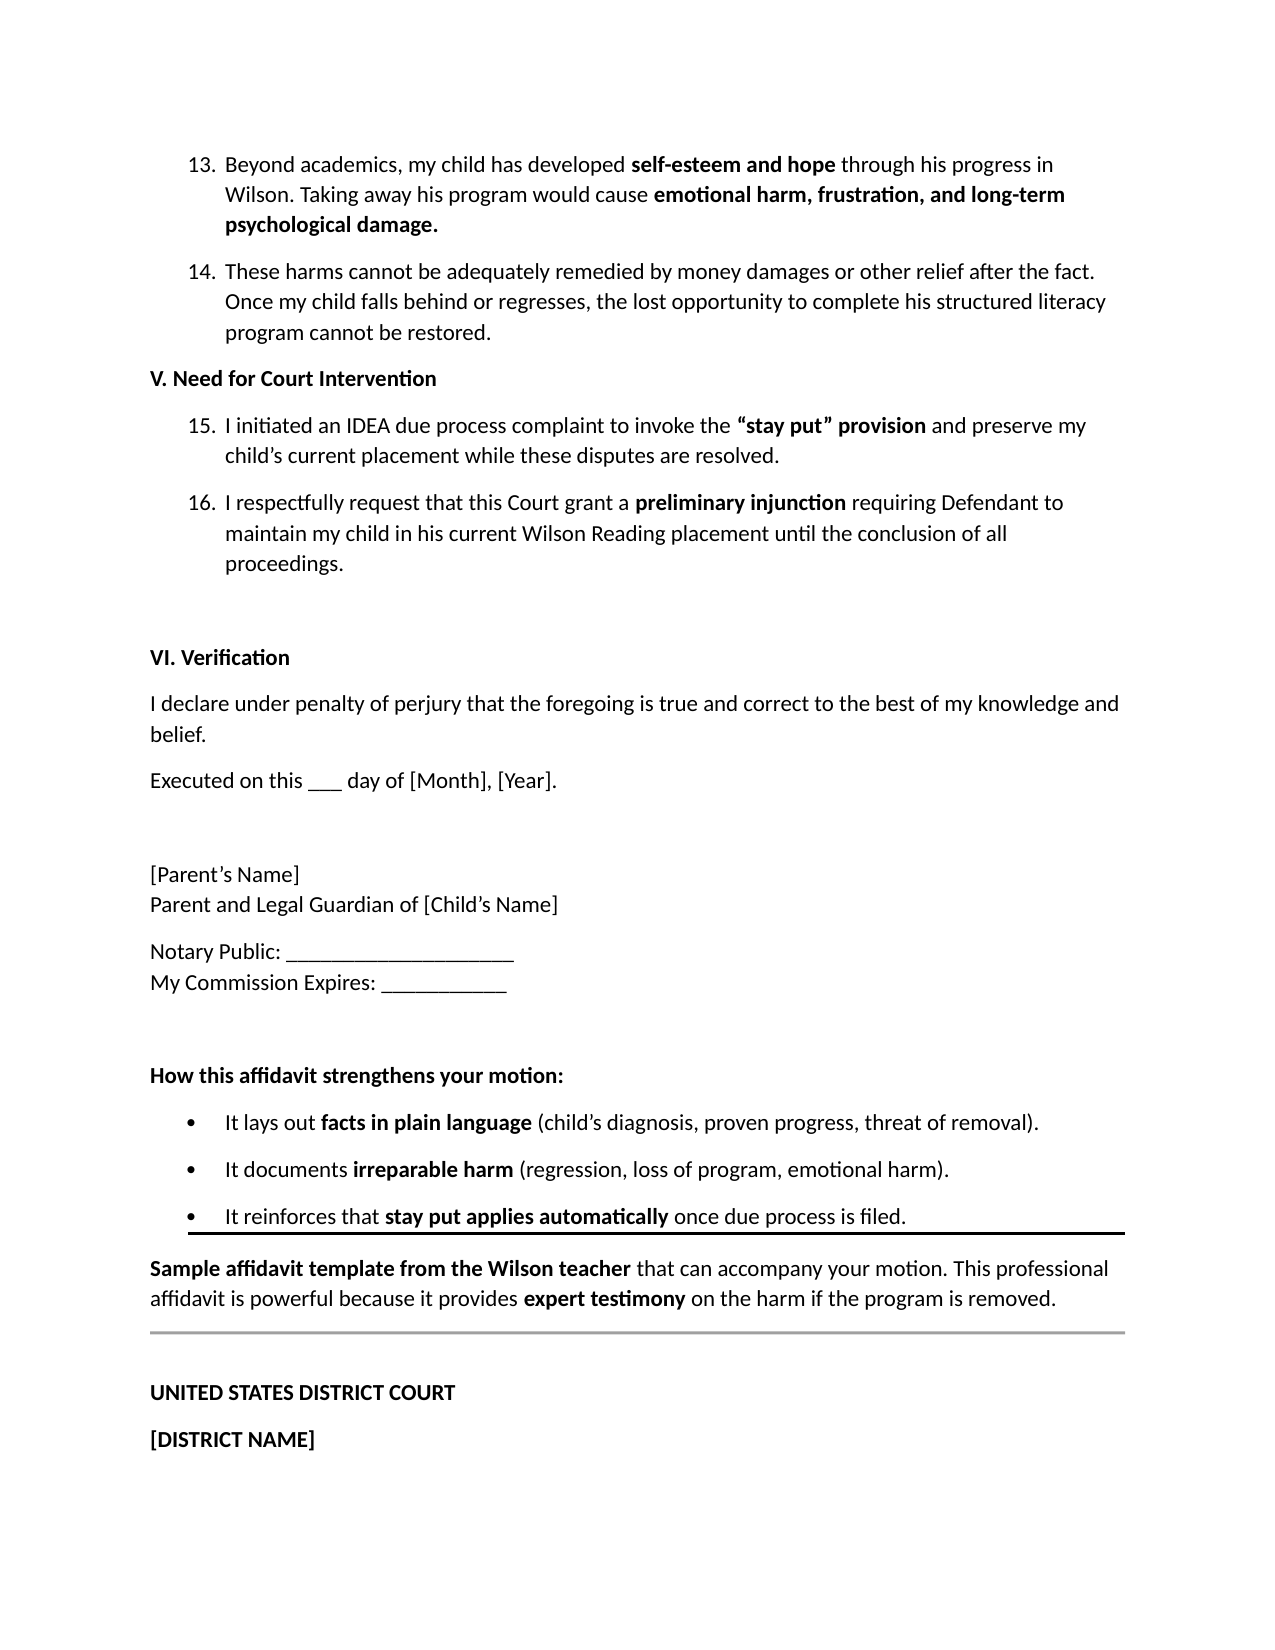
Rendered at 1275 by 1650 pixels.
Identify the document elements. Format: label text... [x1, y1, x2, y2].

text [DISTRICT NAME] [150, 1425, 1125, 1453]
text Notary Public: ____________________ My Commission Expires: ___________ [150, 937, 1125, 996]
text [Parent’s Name] Parent and Legal Guardian of [Child’s Name] [150, 860, 1125, 919]
text V. Need for Court Intervention [150, 364, 1125, 393]
text UNITED STATES DISTRICT COURT [150, 1378, 1125, 1406]
list I respectfully request that this Court grant a preliminary injunction requiring Defendant to maintain my child in his current Wilson Reading placement until the conclusion of all proceedings. [187, 488, 1125, 577]
list Beyond academics, my child has developed self-esteem and hope through his progress in Wilson. Taking away his program would cause emotional harm, frustration, and long-term psychological damage. [187, 150, 1125, 238]
text Sample affidavit template from the Wilson teacher that can accompany your motion. This professional affidavit is powerful because it provides expert testimony on the harm if the program is removed. [150, 1254, 1125, 1312]
text How this affidavit strengthens your motion: [150, 1061, 1125, 1089]
list It documents irreparable harm (regression, loss of program, emotional harm). [187, 1155, 1125, 1183]
list It reinforces that stay put applies automatically once due process is filed. [187, 1202, 1125, 1235]
text I declare under penalty of perjury that the foregoing is true and correct to the best of my knowledge and belief. [150, 689, 1125, 748]
text Executed on this ___ day of [Month], [Year]. [150, 767, 1125, 795]
text VI. Verification [150, 643, 1125, 671]
list These harms cannot be adequately remedied by money damages or other relief after the fact. Once my child falls behind or regresses, the lost opportunity to complete his structured literacy program cannot be restored. [187, 257, 1125, 346]
list It lays out facts in plain language (child’s diagnosis, proven progress, threat of removal). [187, 1108, 1125, 1136]
list I initiated an IDEA due process complaint to invoke the “stay put” provision and preserve my child’s current placement while these disputes are resolved. [187, 411, 1125, 470]
